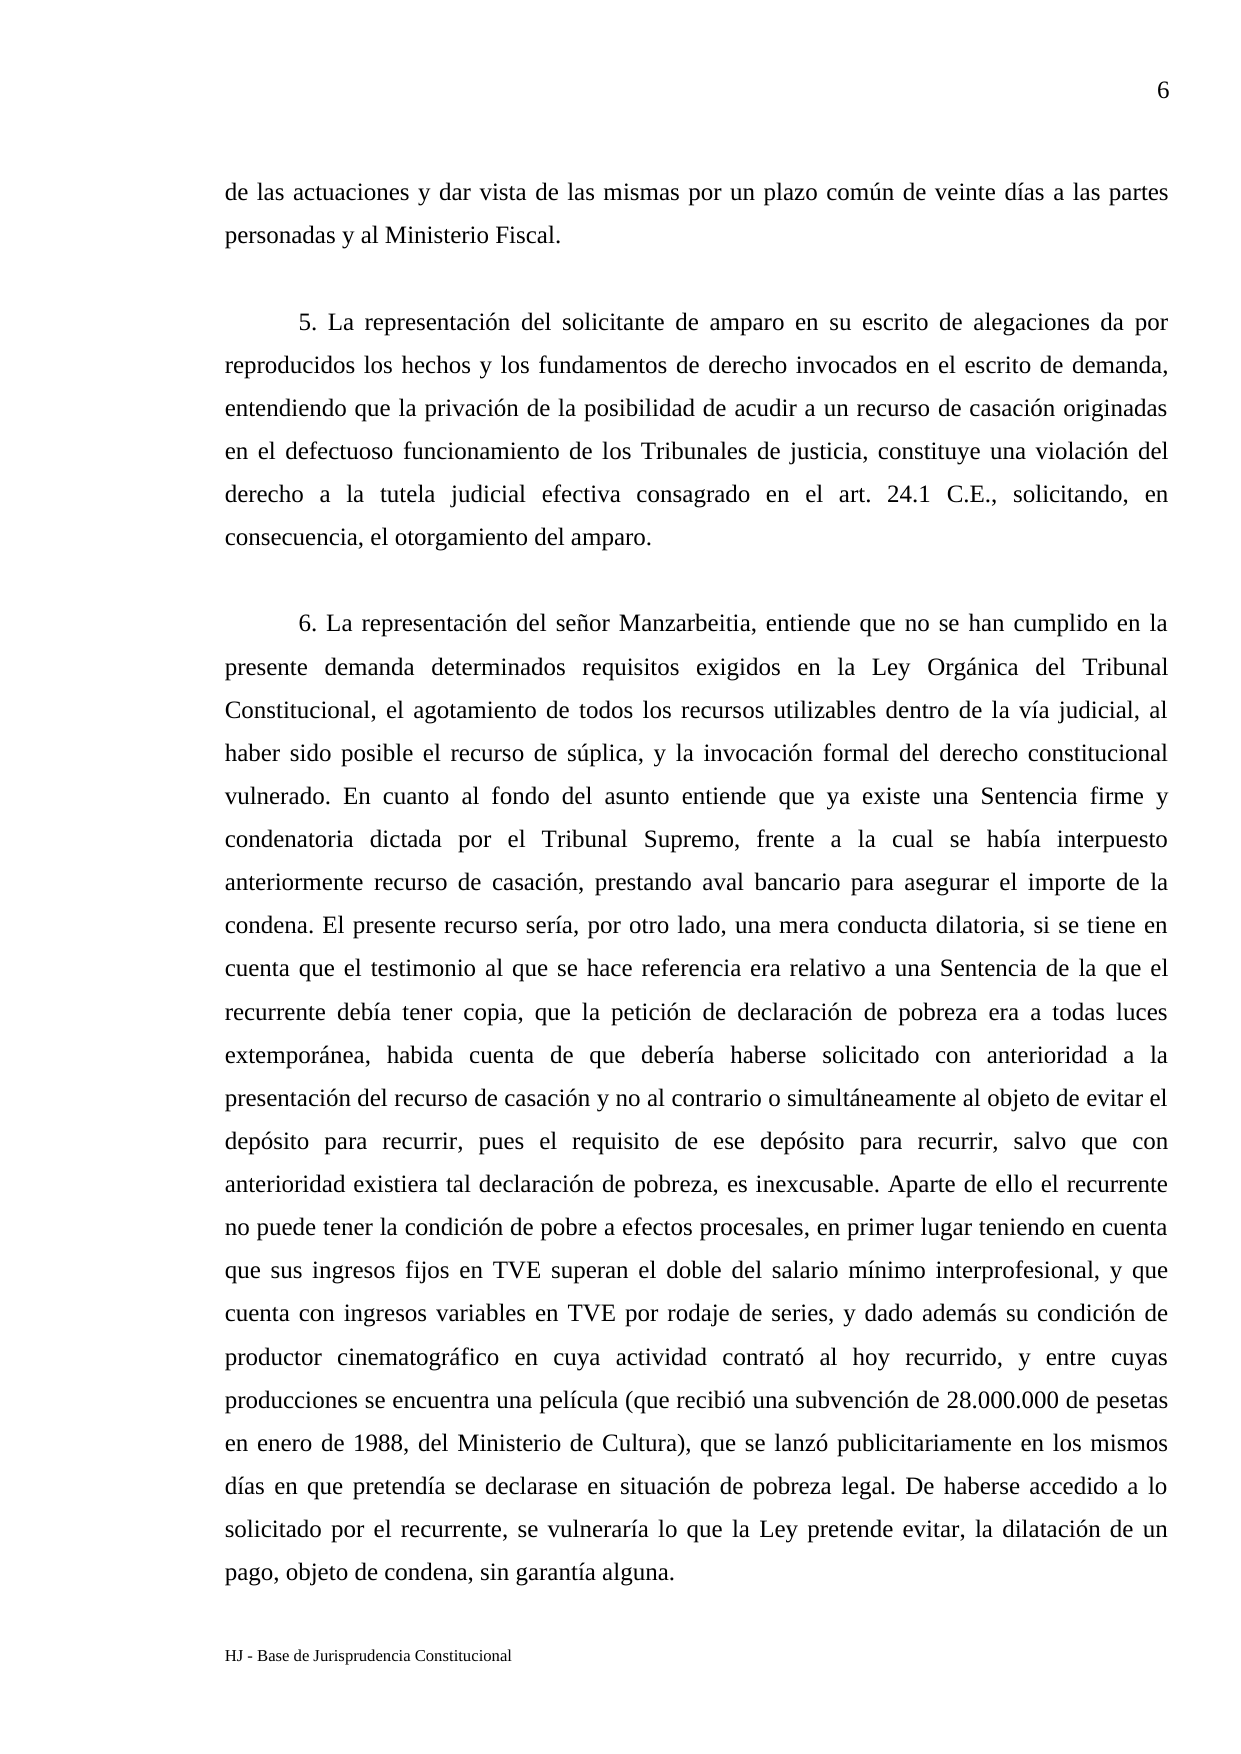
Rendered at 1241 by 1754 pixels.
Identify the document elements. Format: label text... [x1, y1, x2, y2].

text 5. La representación del solicitante de amparo en su escrito de alegaciones da por reproducidos los hechos y los fundamentos de derecho invocados en el escrito de demanda, entendiendo que la privación de la posibilidad de acudir a un recurso de casación originadas en el defectuoso funcionamiento de los Tribunales de justicia, constituye una violación del derecho a la tutela judicial efectiva consagrado en el art. 24.1 C.E., solicitando, en consecuencia, el otorgamiento del amparo. [224, 307, 1169, 551]
text 6. La representación del señor Manzarbeitia, entiende que no se han cumplido en la presente demanda determinados requisitos exigidos en la Ley Orgánica del Tribunal Constitucional, el agotamiento de todos los recursos utilizables dentro de la vía judicial, al haber sido posible el recurso de súplica, y la invocación formal del derecho constitucional vulnerado. En cuanto al fondo del asunto entiende que ya existe una Sentencia firme y condenatoria dictada por el Tribunal Supremo, frente a la cual se había interpuesto anteriormente recurso de casación, prestando aval bancario para asegurar el importe de la condena. El presente recurso sería, por otro lado, una mera conducta dilatoria, si se tiene en cuenta que el testimonio al que se hace referencia era relativo a una Sentencia de la que el recurrente debía tener copia, que la petición de declaración de pobreza era a todas luces extemporánea, habida cuenta de que debería haberse solicitado con anterioridad a la presentación del recurso de casación y no al contrario o simultáneamente al objeto de evitar el depósito para recurrir, pues el requisito de ese depósito para recurrir, salvo que con anterioridad existiera tal declaración de pobreza, es inexcusable. Aparte de ello el recurrente no puede tener la condición de pobre a efectos procesales, en primer lugar teniendo en cuenta que sus ingresos fijos en TVE superan el doble del salario mínimo interprofesional, y que cuenta con ingresos variables en TVE por rodaje de series, y dado además su condición de productor cinematográfico en cuya actividad contrató al hoy recurrido, y entre cuyas producciones se encuentra una película (que recibió una subvención de 28.000.000 de pesetas en enero de 1988, del Ministerio de Cultura), que se lanzó publicitariamente en los mismos días en que pretendía se declarase en situación de pobreza legal. De haberse accedido a lo solicitado por el recurrente, se vulneraría lo que la Ley pretende evitar, la dilatación de un pago, objeto de condena, sin garantía alguna. [224, 608, 1169, 1586]
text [224, 177, 1169, 249]
